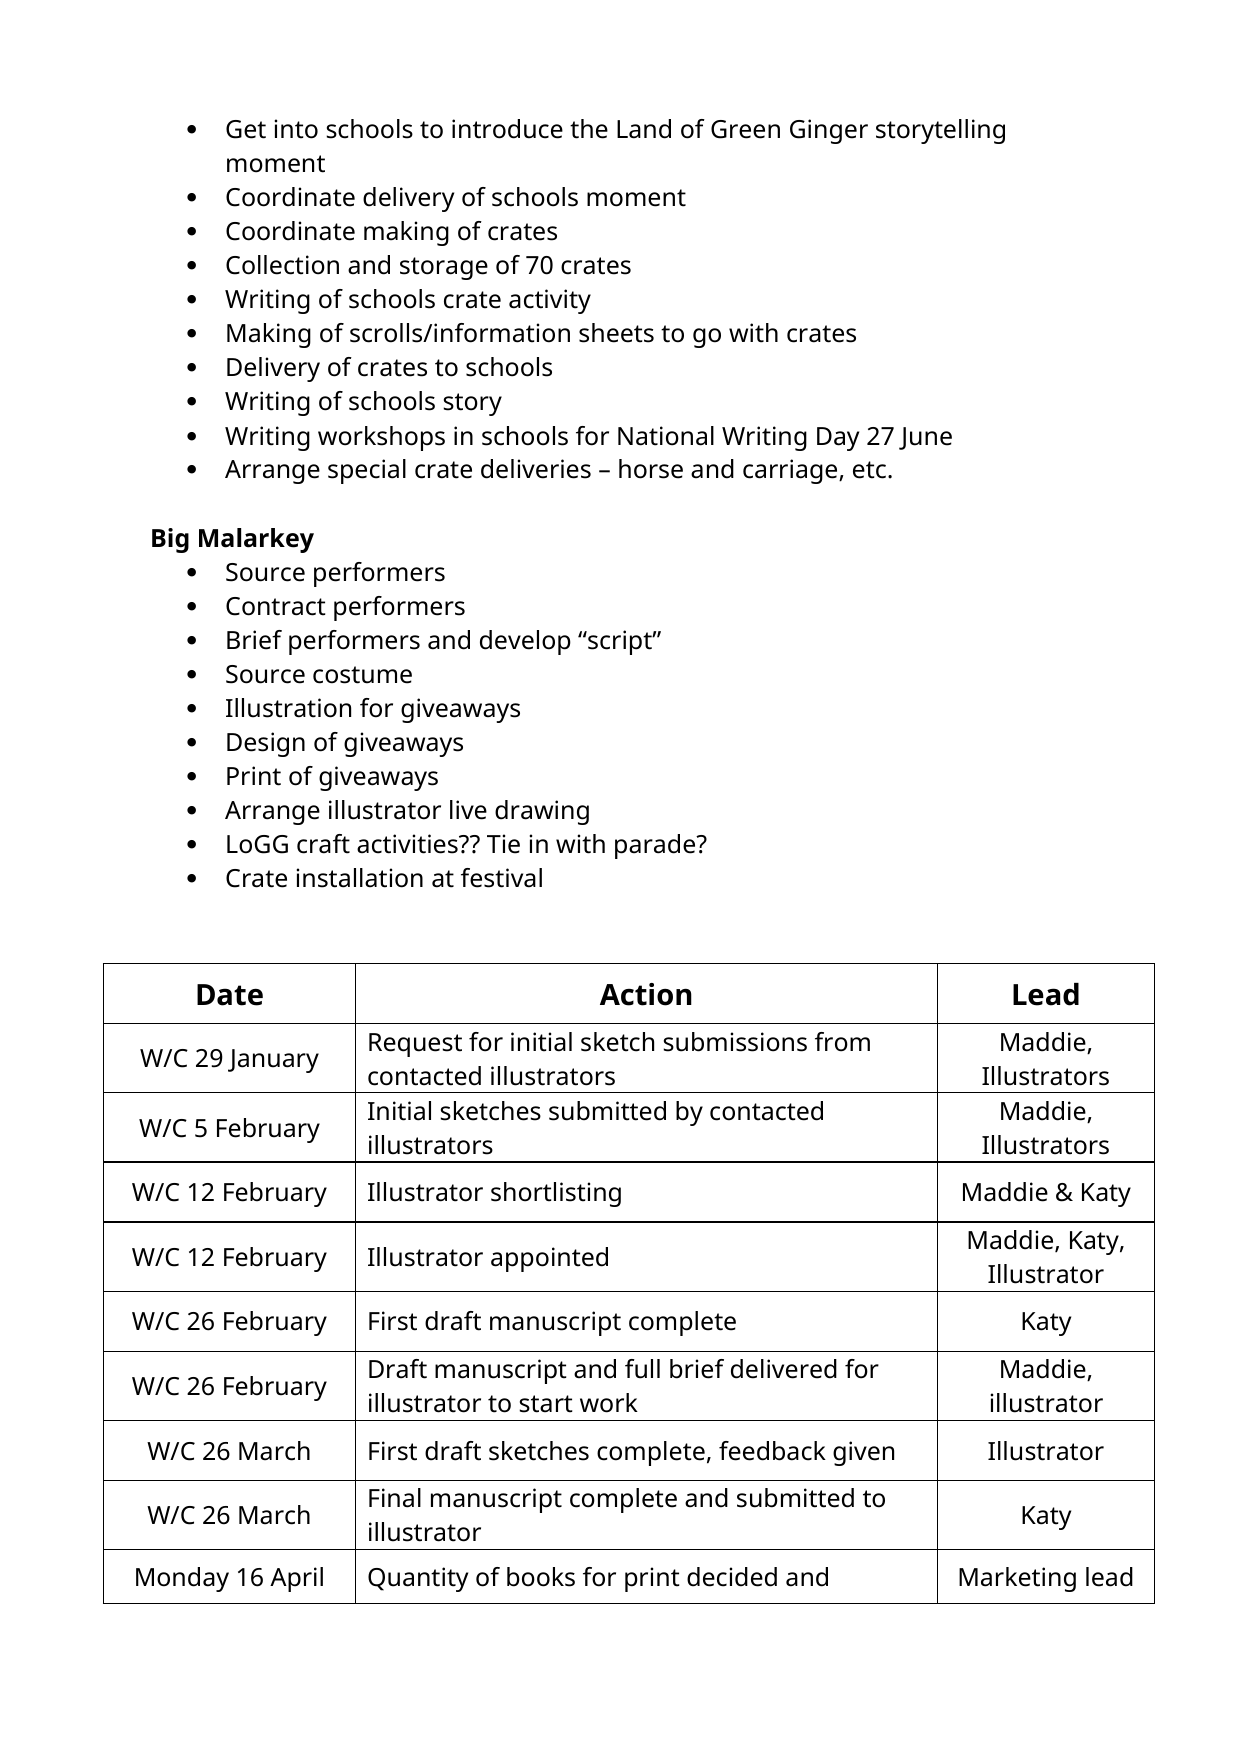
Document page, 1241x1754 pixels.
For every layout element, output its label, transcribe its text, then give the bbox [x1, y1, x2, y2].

table_cell W/C 12 February [104, 1163, 355, 1221]
table_cell Maddie & Katy [938, 1163, 1154, 1221]
table_cell Illustrator shortlisting [356, 1163, 937, 1221]
table_cell Maddie, Katy, Illustrator [938, 1223, 1154, 1291]
table_cell Maddie, Illustrators [938, 1093, 1154, 1161]
list Contract performers [187, 588, 1090, 622]
list Crate installation at festival [187, 861, 1090, 895]
table_cell Maddie, illustrator [938, 1352, 1154, 1420]
table_cell W/C 29 January [104, 1024, 355, 1092]
table_header Lead [938, 964, 1154, 1023]
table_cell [356, 1550, 937, 1603]
list Arrange illustrator live drawing [187, 793, 1090, 827]
list Print of giveaways [187, 759, 1090, 793]
table_cell W/C 26 February [104, 1292, 355, 1351]
list Writing of schools story [187, 384, 1090, 418]
list LoGG craft activities?? Tie in with parade? [187, 827, 1090, 861]
table_cell W/C 5 February [104, 1093, 355, 1161]
table_cell Illustrator [938, 1421, 1154, 1480]
table_cell Illustrator appointed [356, 1223, 937, 1291]
list Delivery of crates to schools [187, 350, 1090, 384]
table_cell Initial sketches submitted by contacted illustrators [356, 1093, 937, 1161]
table_cell W/C 26 February [104, 1352, 355, 1420]
table_cell W/C 26 March [104, 1421, 355, 1480]
table_cell First draft sketches complete, feedback given [356, 1421, 937, 1480]
table_cell Marketing lead [938, 1550, 1154, 1603]
list Brief performers and develop “script” [187, 622, 1090, 657]
list Design of giveaways [187, 725, 1090, 759]
table_cell W/C 26 March [104, 1481, 355, 1549]
table_header Date [104, 964, 355, 1023]
table_cell Final manuscript complete and submitted to illustrator [356, 1481, 937, 1549]
table_cell Draft manuscript and full brief delivered for illustrator to start work [356, 1352, 937, 1420]
table_cell W/C 12 February [104, 1223, 355, 1291]
table_cell Katy [938, 1292, 1154, 1351]
list Collection and storage of 70 crates [187, 248, 1090, 282]
list Writing of schools crate activity [187, 282, 1090, 316]
table_cell Maddie, Illustrators [938, 1024, 1154, 1092]
list Source costume [187, 657, 1090, 691]
table_header Action [356, 964, 937, 1023]
list Arrange special crate deliveries – horse and carriage, etc. [187, 452, 1090, 486]
table_cell Monday 16 April [104, 1550, 355, 1603]
table_cell First draft manuscript complete [356, 1292, 937, 1351]
table_cell Katy [938, 1481, 1154, 1549]
list Source performers [187, 554, 1090, 588]
list Coordinate making of crates [187, 214, 1090, 248]
list Coordinate delivery of schools moment [187, 180, 1090, 214]
list Writing workshops in schools for National Writing Day 27 June [187, 418, 1090, 452]
list Illustration for giveaways [187, 691, 1090, 725]
list Making of scrolls/information sheets to go with crates [187, 316, 1090, 350]
text Big Malarkey [150, 520, 1090, 554]
list Get into schools to introduce the Land of Green Ginger storytelling moment [187, 112, 1090, 180]
table_cell Request for initial sketch submissions from contacted illustrators [356, 1024, 937, 1092]
